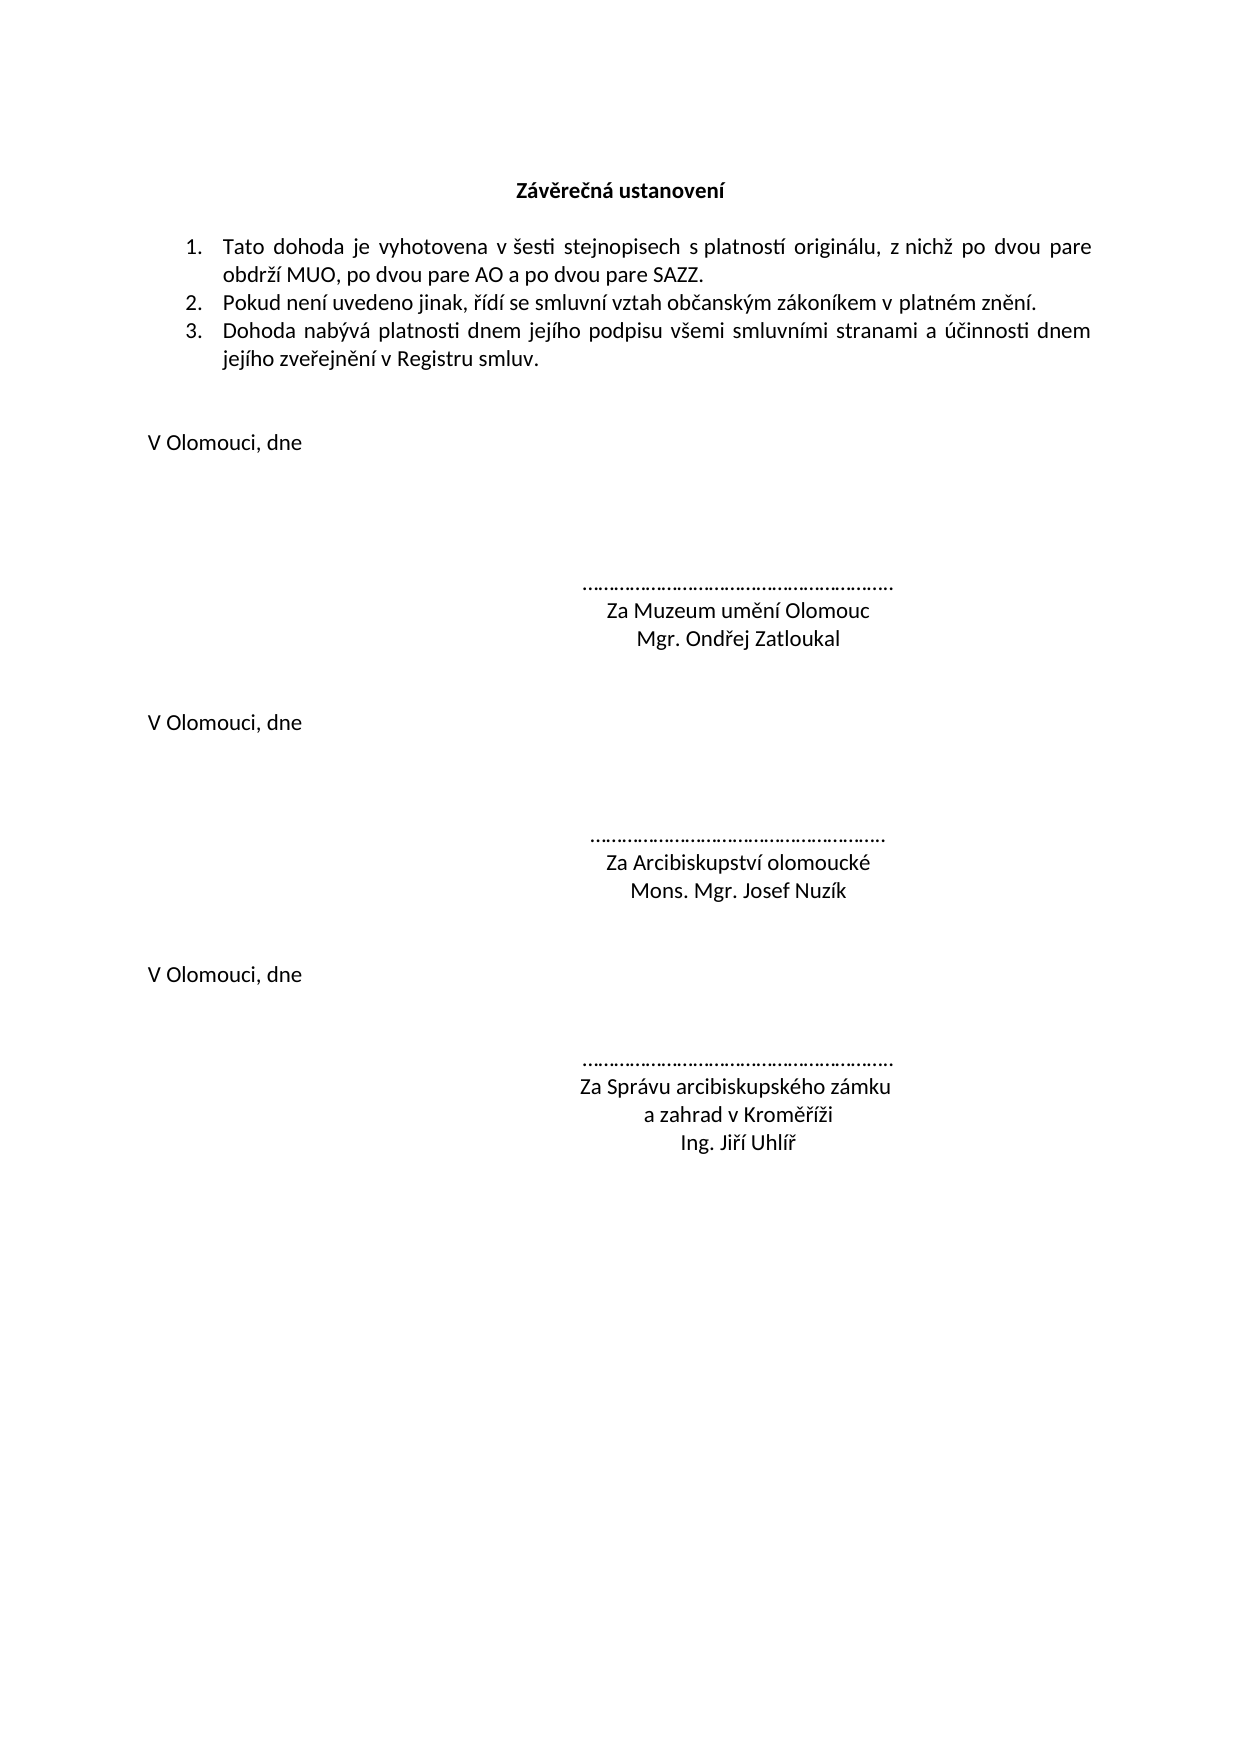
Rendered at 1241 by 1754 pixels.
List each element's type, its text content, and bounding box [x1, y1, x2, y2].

text V Olomouci, dne [148, 708, 1092, 736]
text Mons. Mgr. Josef Nuzík [148, 876, 1092, 904]
text Ing. Jiří Uhlíř [148, 1128, 1092, 1156]
text Za Správu arcibiskupského zámku [148, 1072, 1092, 1100]
text V Olomouci, dne [148, 428, 1092, 456]
text Mgr. Ondřej Zatloukal [148, 624, 1092, 652]
list Pokud není uvedeno jinak, řídí se smluvní vztah občanským zákoníkem v platném znění. [185, 288, 1092, 316]
text ………………………………………………….. [148, 1044, 1092, 1072]
list Tato dohoda je vyhotovena v šesti stejnopisech s platností originálu, z nichž po dvou pare obdrží MUO, po dvou pare AO a po dvou pare SAZZ. [185, 232, 1092, 288]
text V Olomouci, dne [148, 960, 1092, 988]
text Závěrečná ustanovení [148, 176, 1092, 204]
text ……………………………………………….. [148, 820, 1092, 848]
text Za Muzeum umění Olomouc [148, 596, 1092, 624]
text Za Arcibiskupství olomoucké [148, 848, 1092, 876]
text ………………………………………………….. [148, 568, 1092, 596]
text a zahrad v Kroměříži [148, 1100, 1092, 1128]
list Dohoda nabývá platnosti dnem jejího podpisu všemi smluvními stranami a účinnosti dnem jejího zveřejnění v Registru smluv. [185, 316, 1092, 372]
